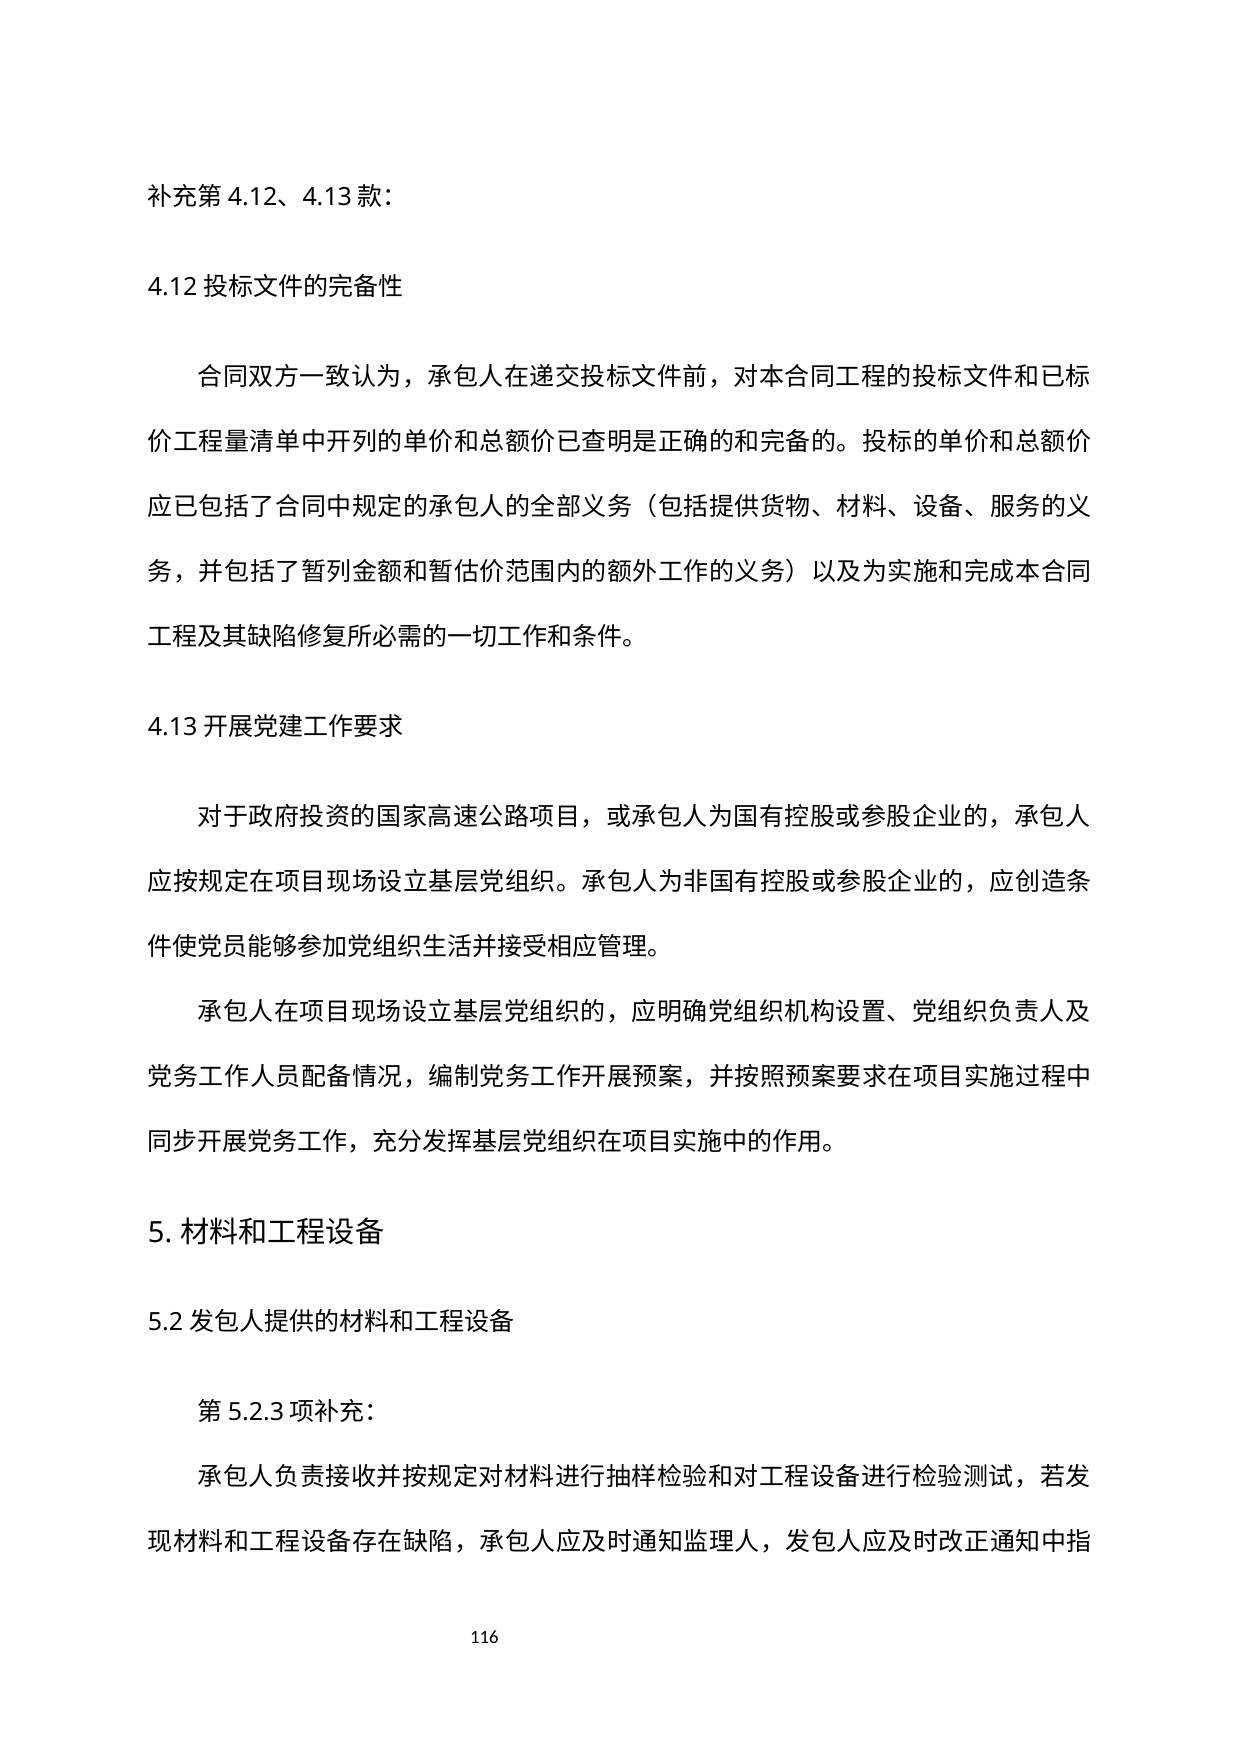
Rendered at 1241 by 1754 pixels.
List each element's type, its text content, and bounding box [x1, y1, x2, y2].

text 4.12 投标文件的完备性 [148, 252, 1093, 317]
text 对于政府投资的国家高速公路项目，或承包人为国有控股或参股企业的，承包人应按规定在项目现场设立基层党组织。承包人为非国有控股或参股企业的，应创造条件使党员能够参加党组织生活并接受相应管理。 [148, 782, 1093, 977]
text 5.2 发包人提供的材料和工程设备 [148, 1287, 1093, 1352]
text 合同双方一致认为，承包人在递交投标文件前，对本合同工程的投标文件和已标价工程量清单中开列的单价和总额价已查明是正确的和完备的。投标的单价和总额价应已包括了合同中规定的承包人的全部义务（包括提供货物、材料、设备、服务的义务，并包括了暂列金额和暂估价范围内的额外工作的义务）以及为实施和完成本合同工程及其缺陷修复所必需的一切工作和条件。 [148, 342, 1093, 667]
text 补充第4.12、4.13款： [148, 162, 1093, 227]
text 5. 材料和工程设备 [148, 1197, 1093, 1262]
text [148, 1442, 1093, 1572]
text 4.13 开展党建工作要求 [148, 692, 1093, 757]
text 第5.2.3项补充： [148, 1377, 1093, 1442]
text 承包人在项目现场设立基层党组织的，应明确党组织机构设置、党组织负责人及党务工作人员配备情况，编制党务工作开展预案，并按照预案要求在项目实施过程中同步开展党务工作，充分发挥基层党组织在项目实施中的作用。 [148, 977, 1093, 1172]
